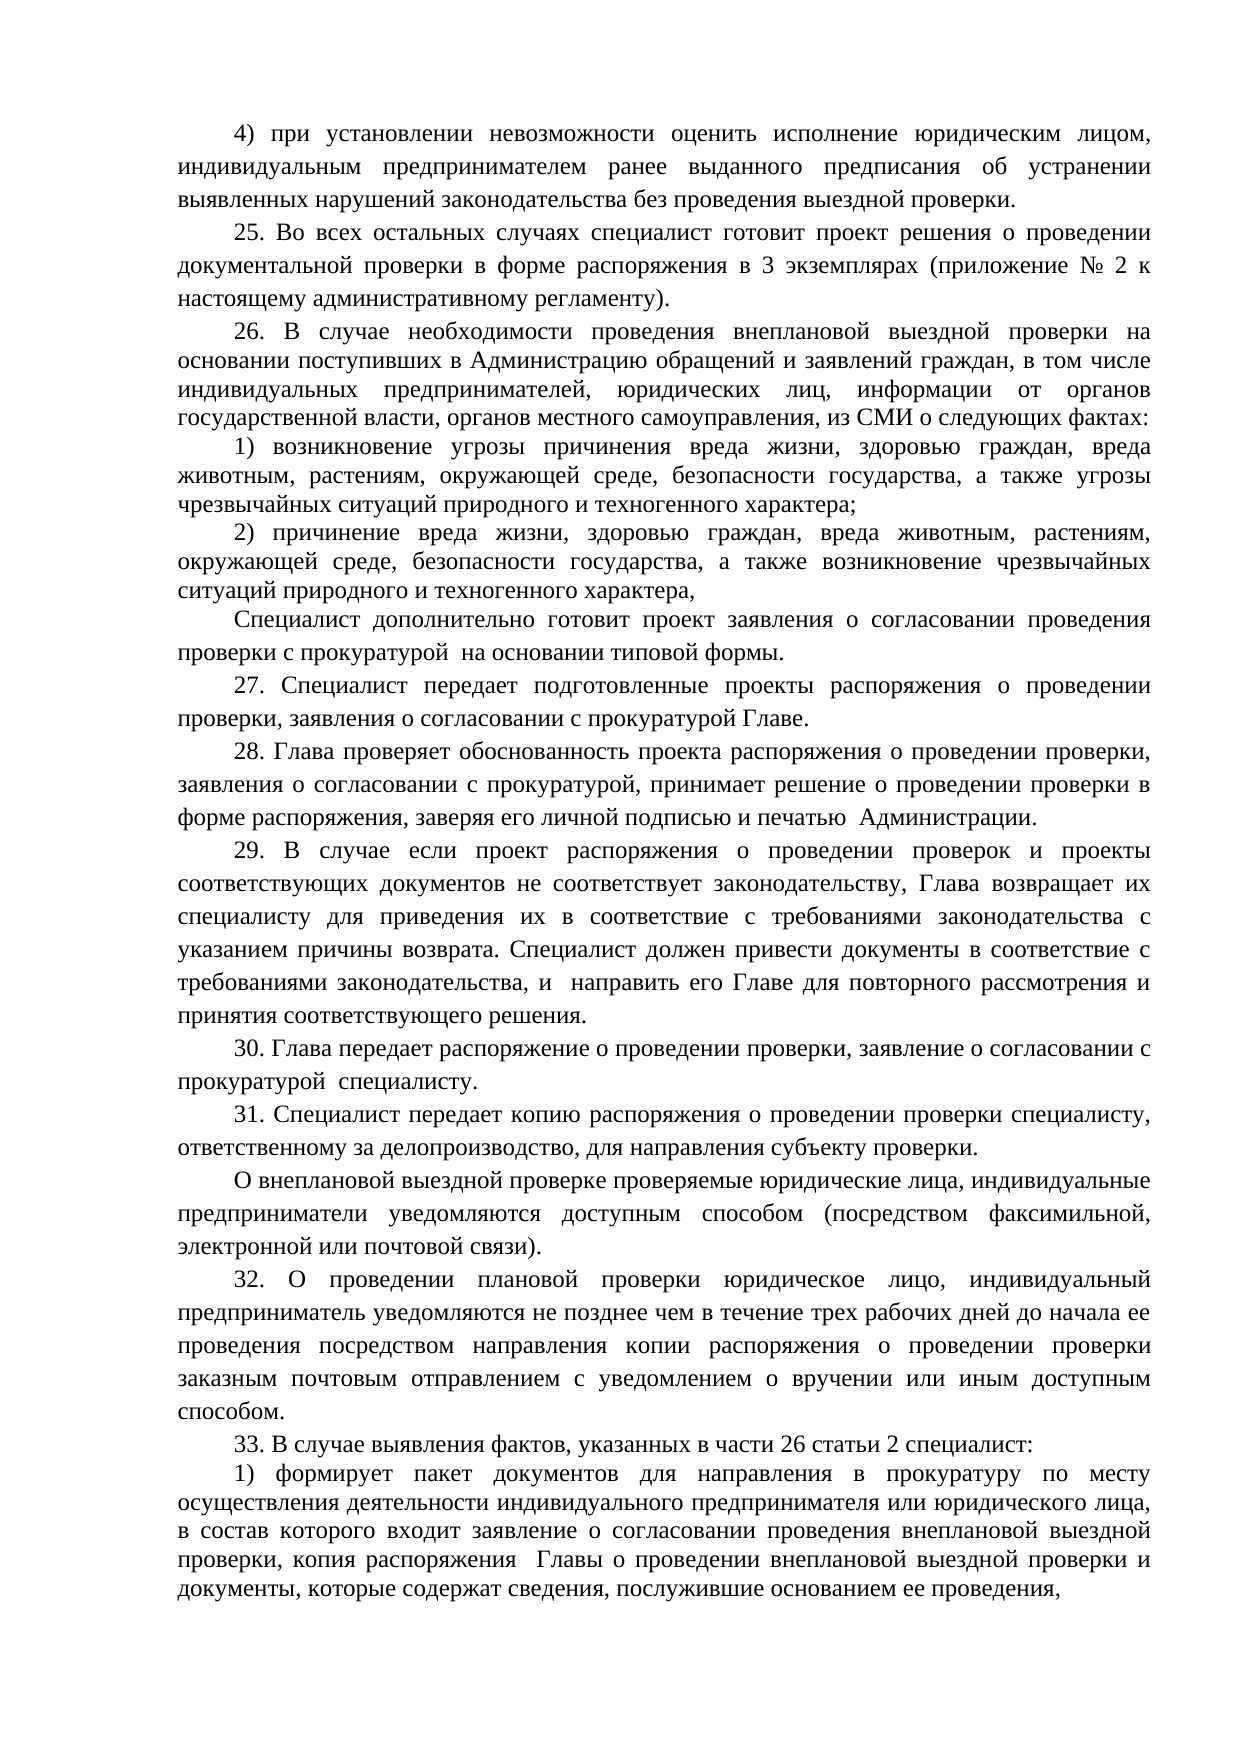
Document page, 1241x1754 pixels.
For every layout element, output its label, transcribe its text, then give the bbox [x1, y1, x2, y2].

text 1) формирует пакет документов для направления в прокуратуру по месту осуществления деятельности индивидуального предпринимателя или юридического лица, в состав которого входит заявление о согласовании проведения внеплановой выездной проверки, копия распоряжения Главы о проведении внеплановой выездной проверки и документы, которые содержат сведения, послужившие основанием ее проведения, [177, 1458, 1152, 1602]
text 4) при установлении невозможности оценить исполнение юридическим лицом, индивидуальным предпринимателем ранее выданного предписания об устранении выявленных нарушений законодательства без проведения выездной проверки. [177, 118, 1152, 213]
text 32. О проведении плановой проверки юридическое лицо, индивидуальный предприниматель уведомляются не позднее чем в течение трех рабочих дней до начала ее проведения посредством направления копии распоряжения о проведении проверки заказным почтовым отправлением с уведомлением о вручении или иным доступным способом. [177, 1264, 1152, 1425]
text 1) возникновение угрозы причинения вреда жизни, здоровью граждан, вреда животным, растениям, окружающей среде, безопасности государства, а также угрозы чрезвычайных ситуаций природного и техногенного характера; [177, 431, 1152, 517]
text 33. В случае выявления фактов, указанных в части 26 статьи 2 специалист: [177, 1429, 1152, 1458]
text 26. В случае необходимости проведения внеплановой выездной проверки на основании поступивших в Администрацию обращений и заявлений граждан, в том числе индивидуальных предпринимателей, юридических лиц, информации от органов государственной власти, органов местного самоуправления, из СМИ о следующих фактах: [177, 316, 1152, 431]
text 28. Глава проверяет обоснованность проекта распоряжения о проведении проверки, заявления о согласовании с прокуратурой, принимает решение о проведении проверки в форме распоряжения, заверяя его личной подписью и печатью Администрации. [177, 736, 1152, 831]
text О внеплановой выездной проверке проверяемые юридические лица, индивидуальные предприниматели уведомляются доступным способом (посредством факсимильной, электронной или почтовой связи). [177, 1165, 1152, 1260]
text 2) причинение вреда жизни, здоровью граждан, вреда животным, растениям, окружающей среде, безопасности государства, а также возникновение чрезвычайных ситуаций природного и техногенного характера, [177, 517, 1152, 604]
text 29. В случае если проект распоряжения о проведении проверок и проекты соответствующих документов не соответствует законодательству, Глава возвращает их специалисту для приведения их в соответствие с требованиями законодательства с указанием причины возврата. Специалист должен привести документы в соответствие с требованиями законодательства, и направить его Главе для повторного рассмотрения и принятия соответствующего решения. [177, 835, 1152, 1029]
text Специалист дополнительно готовит проект заявления о согласовании проведения проверки с прокуратурой на основании типовой формы. [177, 604, 1152, 666]
text 30. Глава передает распоряжение о проведении проверки, заявление о согласовании с прокуратурой специалисту. [177, 1033, 1152, 1095]
text 27. Специалист передает подготовленные проекты распоряжения о проведении проверки, заявления о согласовании с прокуратурой Главе. [177, 670, 1152, 732]
text 31. Специалист передает копию распоряжения о проведении проверки специалисту, ответственному за делопроизводство, для направления субъекту проверки. [177, 1099, 1152, 1161]
text 25. Во всех остальных случаях специалист готовит проект решения о проведении документальной проверки в форме распоряжения в 3 экземплярах (приложение № 2 к настоящему административному регламенту). [177, 217, 1152, 312]
